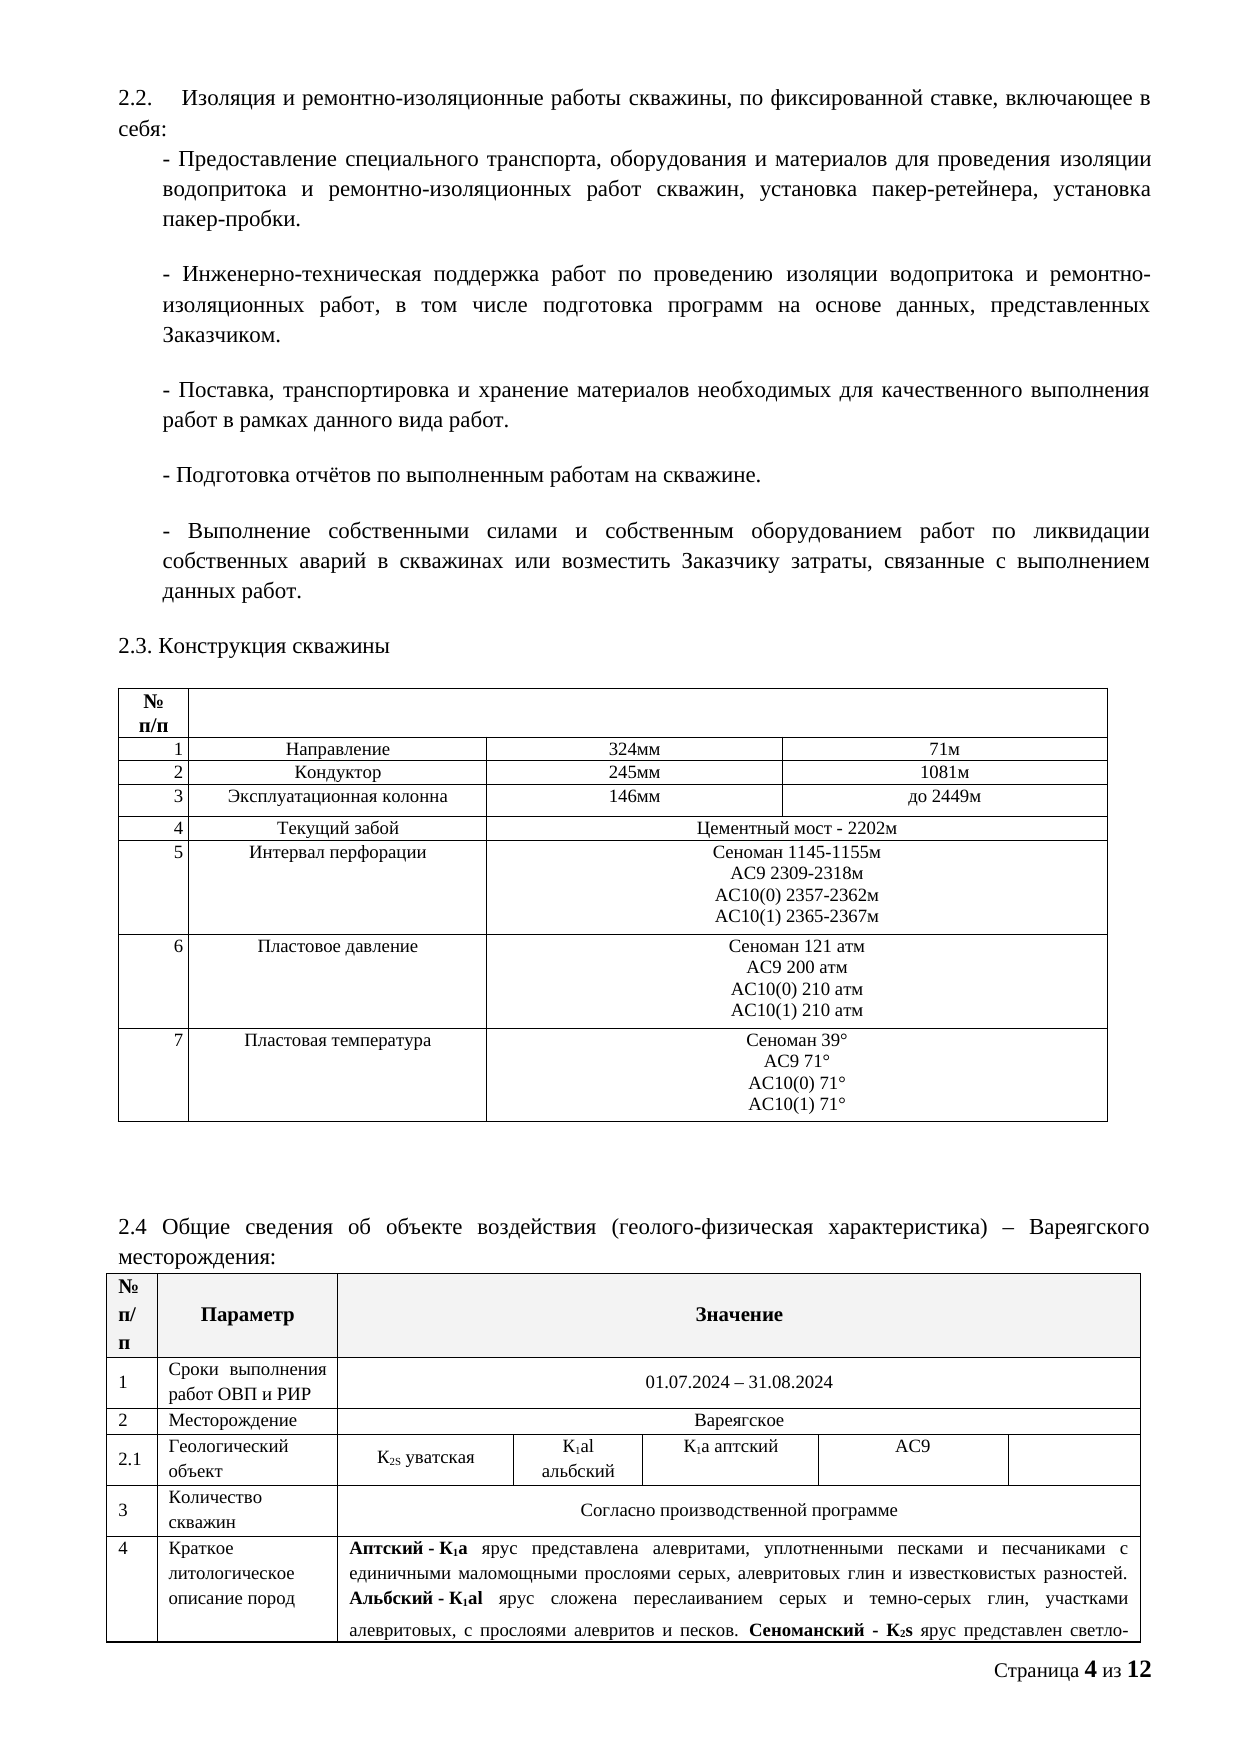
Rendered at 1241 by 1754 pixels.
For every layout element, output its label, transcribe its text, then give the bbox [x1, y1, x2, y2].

table_cell Месторождение [158, 1409, 337, 1434]
table_cell Сеноман 39° АС9 71° АС10(0) 71° АС10(1) 71° [487, 1029, 1107, 1121]
table_cell Согласно производственной программе [338, 1486, 1140, 1536]
table_cell 1 [107, 1358, 157, 1408]
table_cell 7 [119, 1029, 188, 1121]
table_cell Вареягское [338, 1409, 1140, 1434]
text - Предоставление специального транспорта, оборудования и материалов для проведения изоляции водопритока и ремонтно-изоляционных работ скважин, установка пакер-ретейнера, установка пакер-пробки. [162, 145, 1152, 232]
table_cell 4 [107, 1537, 157, 1641]
table_header № п/п [119, 689, 188, 737]
text - Выполнение собственными силами и собственным оборудованием работ по ликвидации собственных аварий в скважинах или возместить Заказчику затраты, связанные с выполнением данных работ. [162, 517, 1152, 603]
table_cell К1al альбский [514, 1435, 642, 1485]
table_cell Геологический объект [158, 1435, 337, 1485]
table_cell 2 [119, 761, 188, 783]
table_cell 5 [119, 841, 188, 933]
table_cell Эксплуатационная колонна [189, 785, 486, 816]
table_cell АС9 [819, 1435, 1008, 1485]
table_header Параметр [158, 1274, 337, 1357]
text - Подготовка отчётов по выполненным работам на скважине. [162, 461, 1152, 488]
text 2.3. Конструкция скважины [118, 632, 1152, 659]
table_cell 1 [119, 738, 188, 760]
text - Поставка, транспортировка и хранение материалов необходимых для качественного выполнения работ в рамках данного вида работ. [162, 376, 1152, 433]
text 2.4 Общие сведения об объекте воздействия (геолого-физическая характеристика) – Вареягского месторождения: [118, 1213, 1152, 1269]
text - Инженерно-техническая поддержка работ по проведению изоляции водопритока и ремонтно-изоляционных работ, в том числе подготовка программ на основе данных, представленных Заказчиком. [162, 260, 1152, 347]
table_cell 71м [783, 738, 1107, 760]
table_cell Текущий забой [189, 817, 486, 840]
table_cell Сроки выполнения работ ОВП и РИР [158, 1358, 337, 1408]
table_cell до 2449м [783, 785, 1107, 816]
table_cell Цементный мост - 2202м [487, 817, 1107, 840]
text 2.2. Изоляция и ремонтно-изоляционные работы скважины, по фиксированной ставке, включающее в себя: [118, 84, 1152, 141]
table_cell 6 [119, 935, 188, 1027]
table_header [189, 689, 1107, 737]
table_cell К1a аптский [643, 1435, 818, 1485]
table_cell 146мм [487, 785, 782, 816]
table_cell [338, 1537, 1140, 1641]
table_header Значение [338, 1274, 1140, 1357]
table_cell Кондуктор [189, 761, 486, 783]
table_cell 4 [119, 817, 188, 840]
table_cell 2 [107, 1409, 157, 1434]
table_cell 01.07.2024 – 31.08.2024 [338, 1358, 1140, 1408]
table_cell Краткое литологическое описание пород [158, 1537, 337, 1641]
table_cell Количество скважин [158, 1486, 337, 1536]
table_cell 3 [107, 1486, 157, 1536]
table_cell 324мм [487, 738, 782, 760]
table_cell Интервал перфорации [189, 841, 486, 933]
table_cell Сеноман 1145-1155м АС9 2309-2318м АС10(0) 2357-2362м АС10(1) 2365-2367м [487, 841, 1107, 933]
table_cell 3 [119, 785, 188, 816]
table_cell Пластовое давление [189, 935, 486, 1027]
table_cell Сеноман 121 атм АС9 200 атм АС10(0) 210 атм АС10(1) 210 атм [487, 935, 1107, 1027]
table_cell [1009, 1435, 1140, 1485]
table_header № п/п [107, 1274, 157, 1357]
table_cell Направление [189, 738, 486, 760]
table_cell Пластовая температура [189, 1029, 486, 1121]
table_cell 1081м [783, 761, 1107, 783]
table_cell 2.1 [107, 1435, 157, 1485]
table_cell К2S уватская [338, 1435, 513, 1485]
table_cell 245мм [487, 761, 782, 783]
